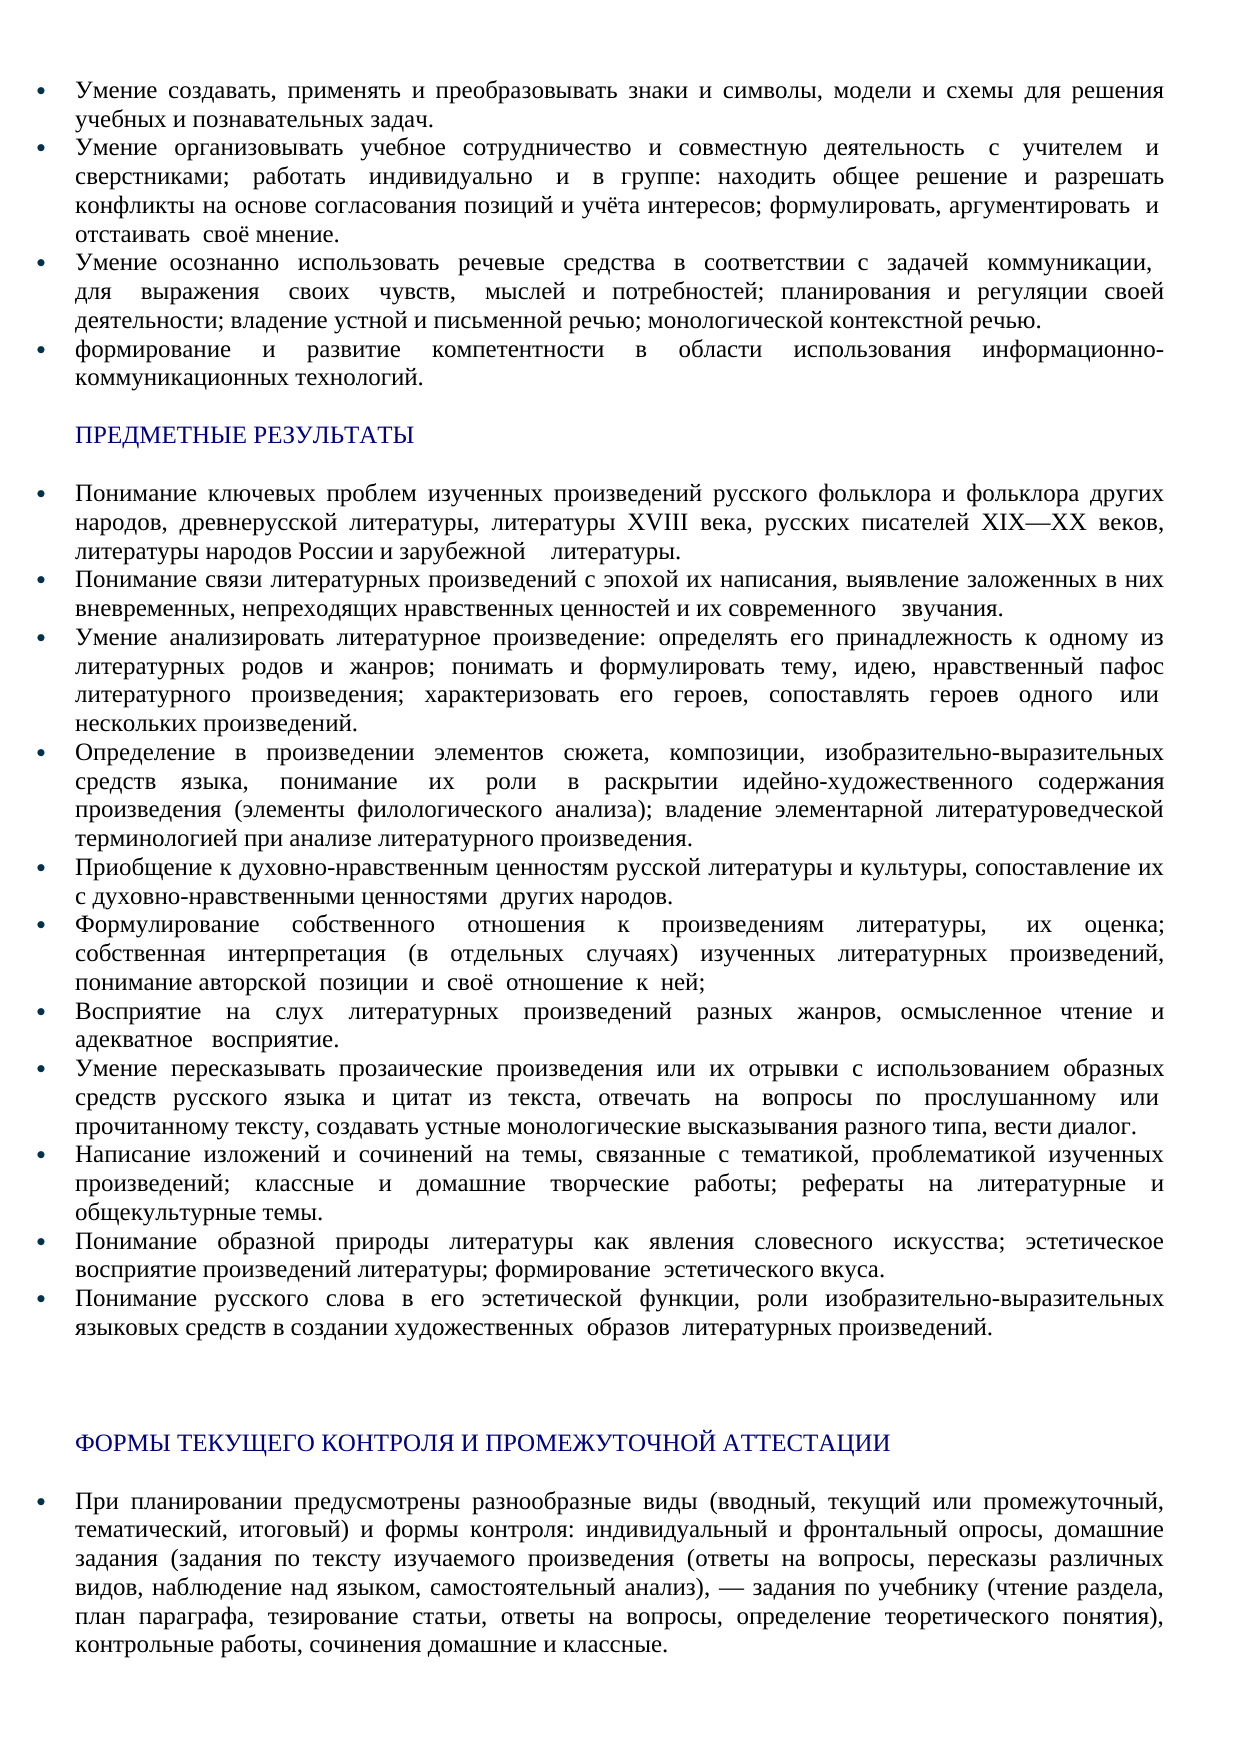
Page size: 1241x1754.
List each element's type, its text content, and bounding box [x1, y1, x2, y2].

list Понимание образной природы литературы как явления словесного искусства; эстетическое восприятие произведений литературы; формирование эстетического вкуса. [37, 1226, 1165, 1283]
list Умение пересказывать прозаические произведения или их отрывки с использованием образных средств русского языка и цитат из текста, отвечать на вопросы по прослушанному или прочитанному тексту, создавать устные монологические высказывания разного типа, вести диалог. [37, 1053, 1165, 1139]
list При планировании предусмотрены разнообразные виды (вводный, текущий или промежуточный, тематический, итоговый) и формы контроля: индивидуальный и фронтальный опросы, домашние задания (задания по тексту изучаемого произведения (ответы на вопросы, пересказы различных видов, наблюдение над языком, самостоятельный анализ), — задания по учебнику (чтение раздела, план параграфа, тезирование статьи, ответы на вопросы, определение теоретического понятия), контрольные работы, сочинения домашние и классные. [37, 1486, 1165, 1658]
list Умение осознанно использовать речевые средства в соответствии с задачей коммуникации, для выражения своих чувств, мыслей и потребностей; планирования и регуляции своей деятельности; владение устной и письменной речью; монологической контекстной речью. [37, 247, 1165, 334]
list Написание изложений и сочинений на темы, связанные с тематикой, проблематикой изученных произведений; классные и домашние творческие работы; рефераты на литературные и общекультурные темы. [37, 1139, 1165, 1226]
list Восприятие на слух литературных произведений разных жанров, осмысленное чтение и адекватное восприятие. [37, 996, 1165, 1053]
list Понимание русского слова в его эстетической функции, роли изобразительно-выразительных языковых средств в создании художественных образов литературных произведений. [37, 1283, 1165, 1341]
list Понимание ключевых проблем изученных произведений русского фольклора и фольклора других народов, древнерусской литературы, литературы XVIII века, русских писателей XIX—XX веков, литературы народов России и зарубежной литературы. [37, 478, 1165, 564]
list Умение анализировать литературное произведение: определять его принадлежность к одному из литературных родов и жанров; понимать и формулировать тему, идею, нравственный пафос литературного произведения; характеризовать его героев, сопоставлять героев одного или нескольких произведений. [37, 622, 1165, 737]
list Понимание связи литературных произведений с эпохой их написания, выявление заложенных в них вневременных, непреходящих нравственных ценностей и их современного звучания. [37, 564, 1165, 622]
list Определение в произведении элементов сюжета, композиции, изобразительно-выразительных средств языка, понимание их роли в раскрытии идейно-художественного содержания произведения (элементы филологического анализа); владение элементарной литературоведческой терминологией при анализе литературного произведения. [37, 737, 1165, 852]
list Умение организовывать учебное сотрудничество и совместную деятельность с учителем и сверстниками; работать индивидуально и в группе: находить общее решение и разрешать конфликты на основе согласования позиций и учёта интересов; формулировать, аргументировать и отстаивать своё мнение. [37, 132, 1165, 247]
list Формулирование собственного отношения к произведениям литературы, их оценка; собственная интерпретация (в отдельных случаях) изученных литературных произведений, понимание авторской позиции и своё отношение к ней; [37, 909, 1165, 996]
text ПРЕДМЕТНЫЕ РЕЗУЛЬТАТЫ [75, 420, 1165, 449]
text ФОРМЫ ТЕКУЩЕГО КОНТРОЛЯ И ПРОМЕЖУТОЧНОЙ АТТЕСТАЦИИ [75, 1428, 1165, 1457]
list Приобщение к духовно-нравственным ценностям русской литературы и культуры, сопоставление их с духовно-нравственными ценностями других народов. [37, 852, 1165, 909]
list Умение создавать, применять и преобразовывать знаки и символы, модели и схемы для решения учебных и познавательных задач. [37, 75, 1165, 132]
list формирование и развитие компетентности в области использования информационно-коммуникационных технологий. [37, 334, 1165, 391]
